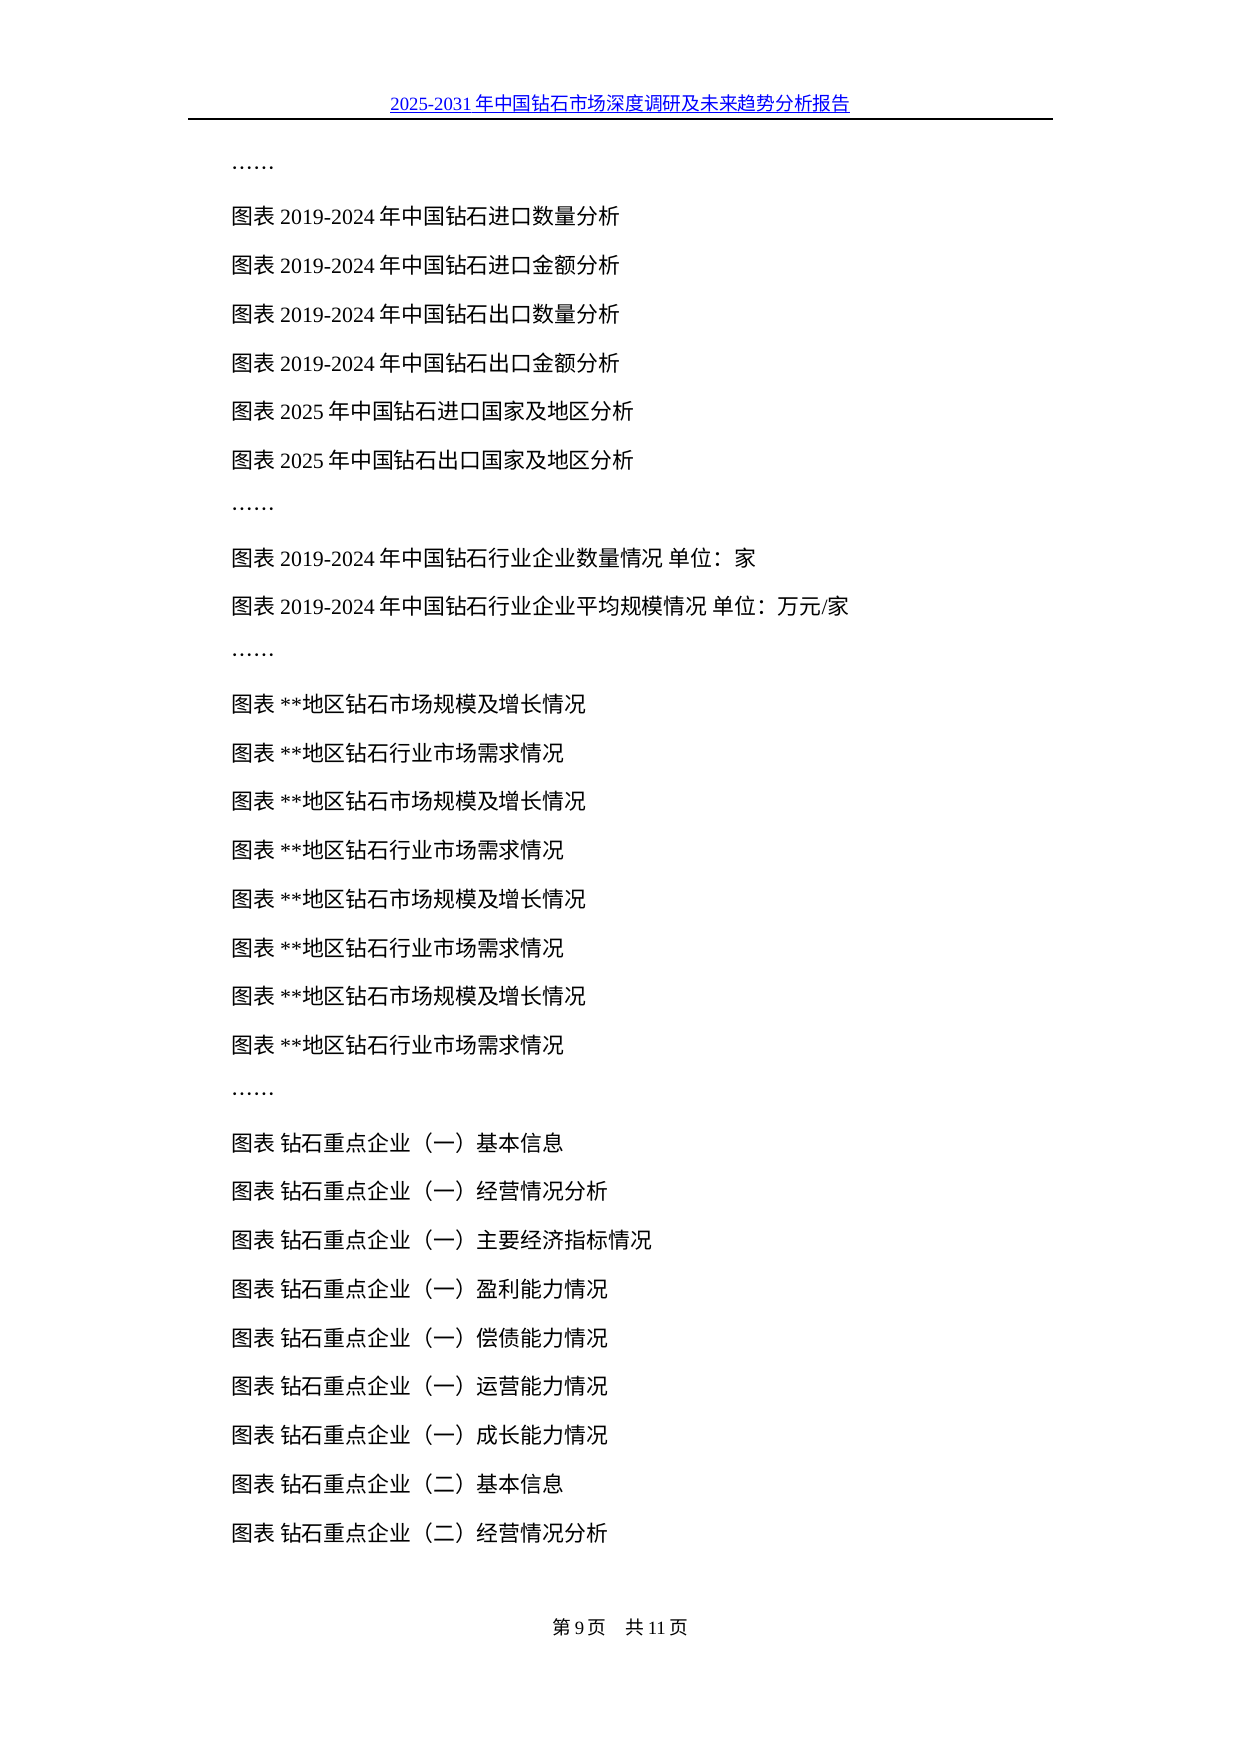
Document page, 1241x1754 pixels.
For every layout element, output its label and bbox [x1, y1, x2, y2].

text [187, 150, 1053, 1548]
